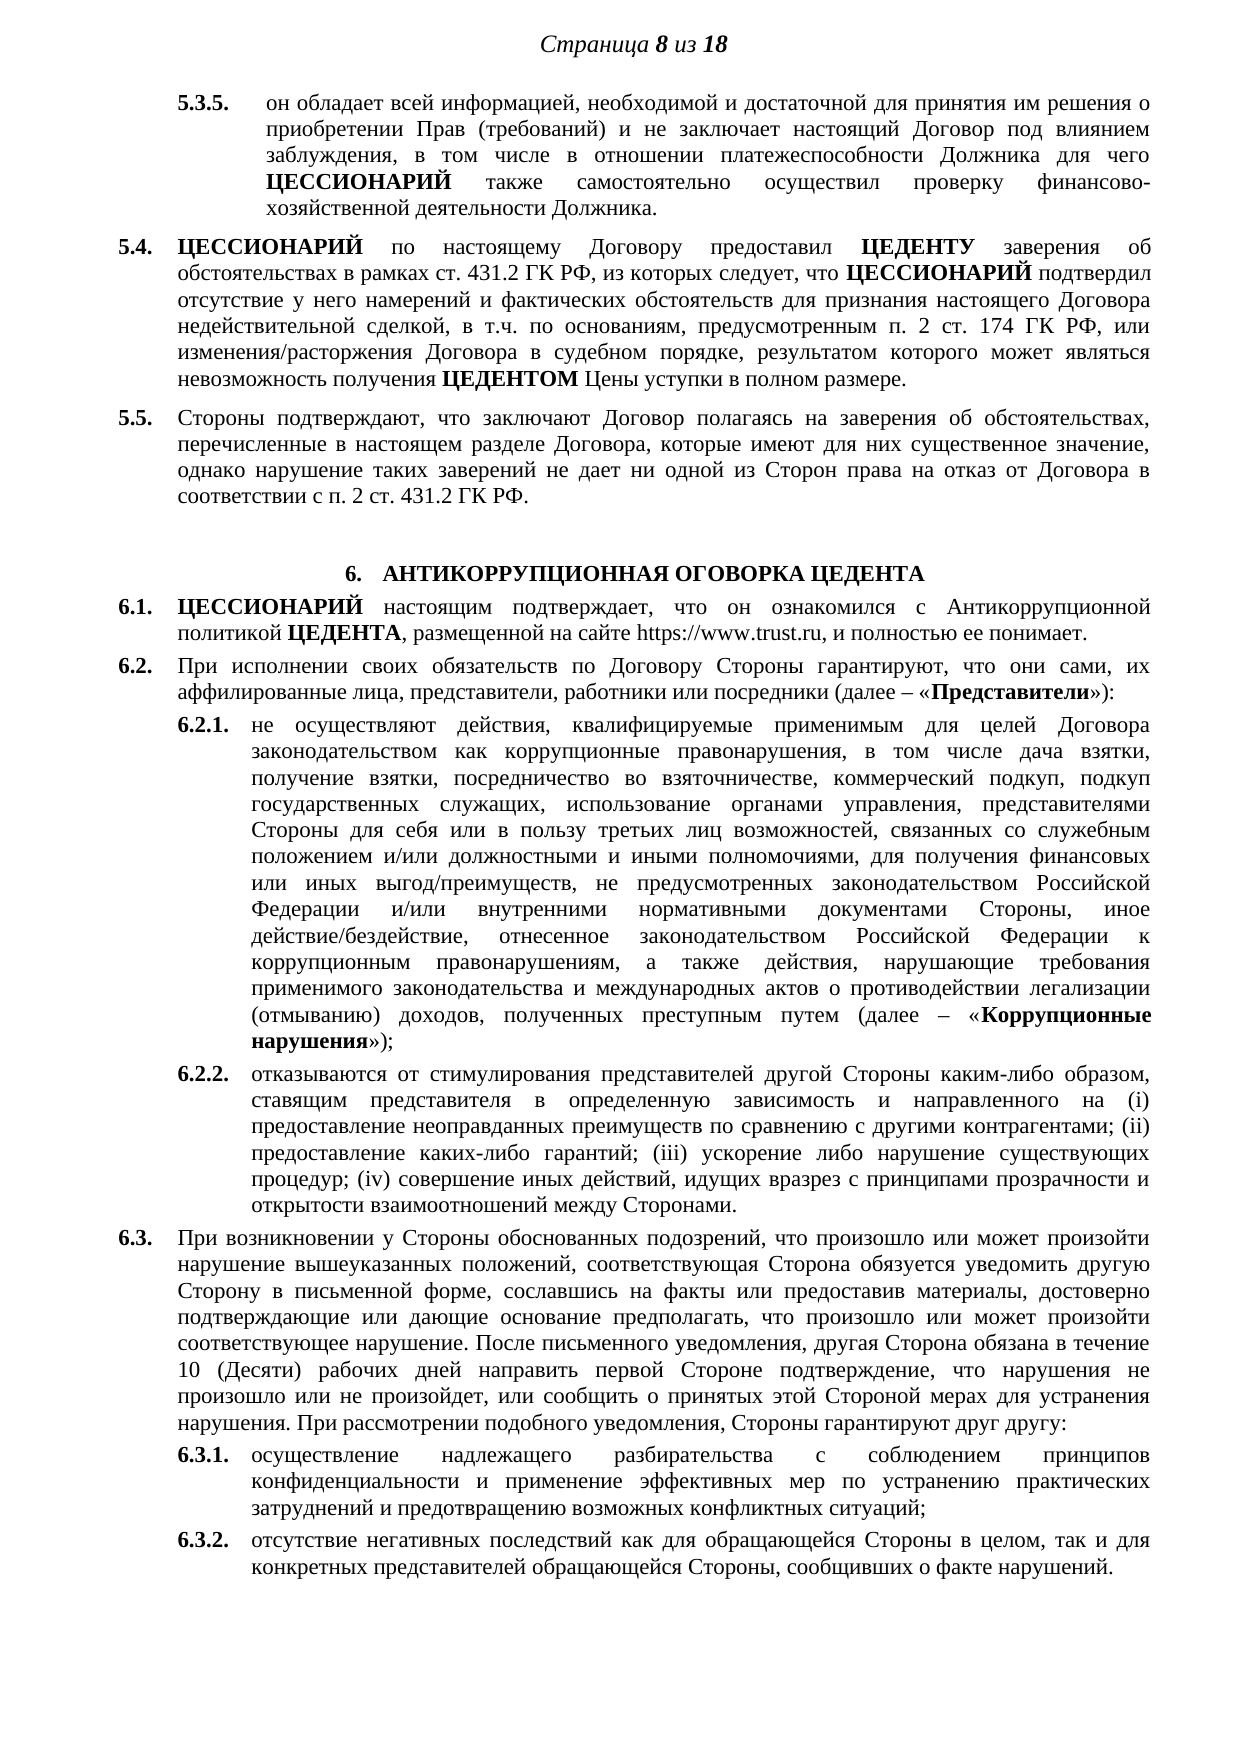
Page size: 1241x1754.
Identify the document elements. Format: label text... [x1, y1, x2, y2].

subtitle отказываются от стимулирования представителей другой Стороны каким-либо образом, ставящим представителя в определенную зависимость и направленного на (i) предоставление неоправданных преимуществ по сравнению с другими контрагентами; (ii) предоставление каких-либо гарантий; (iii) ускорение либо нарушение существующих процедур; (iv) совершение иных действий, идущих вразрез с принципами прозрачности и открытости взаимоотношений между Сторонами. [177, 1060, 1152, 1218]
subtitle При возникновении у Стороны обоснованных подозрений, что произошло или может произойти нарушение вышеуказанных положений, соответствующая Сторона обязуется уведомить другую Сторону в письменной форме, сославшись на факты или предоставив материалы, достоверно подтверждающие или дающие основание предполагать, что произошло или может произойти соответствующее нарушение. После письменного уведомления, другая Сторона обязана в течение 10 (Десяти) рабочих дней направить первой Стороне подтверждение, что нарушения не произошло или не произойдет, или сообщить о принятых этой Стороной мерах для устранения нарушения. При рассмотрении подобного уведомления, Стороны гарантируют друг другу: [118, 1224, 1152, 1435]
subtitle отсутствие негативных последствий как для обращающейся Стороны в целом, так и для конкретных представителей обращающейся Стороны, сообщивших о факте нарушений. [177, 1526, 1152, 1579]
list ЦЕССИОНАРИЙ по настоящему Договору предоставил ЦЕДЕНТУ заверения об обстоятельствах в рамках ст. 431.2 ГК РФ, из которых следует, что ЦЕССИОНАРИЙ подтвердил отсутствие у него намерений и фактических обстоятельств для признания настоящего Договора недействительной сделкой, в т.ч. по основаниям, предусмотренным п. 2 ст. 174 ГК РФ, или изменения/расторжения Договора в судебном порядке, результатом которого может являться невозможность получения ЦЕДЕНТОМ Цены уступки в полном размере. [118, 233, 1152, 391]
subtitle Антикоррупционная оговорка ЦЕДЕНТА [118, 560, 1152, 587]
subtitle не осуществляют действия, квалифицируемые применимым для целей Договора законодательством как коррупционные правонарушения, в том числе дача взятки, получение взятки, посредничество во взяточничестве, коммерческий подкуп, подкуп государственных служащих, использование органами управления, представителями Стороны для себя или в пользу третьих лиц возможностей, связанных со служебным положением и/или должностными и иными полномочиями, для получения финансовых или иных выгод/преимуществ, не предусмотренных законодательством Российской Федерации и/или внутренними нормативными документами Стороны, иное действие/бездействие, отнесенное законодательством Российской Федерации к коррупционным правонарушениям, а также действия, нарушающие требования применимого законодательства и международных актов о противодействии легализации (отмыванию) доходов, полученных преступным путем (далее – «Коррупционные нарушения»); [177, 711, 1152, 1053]
list При исполнении своих обязательств по Договору Стороны гарантируют, что они сами, их аффилированные лица, представители, работники или посредники (далее – «Представители»): [118, 652, 1152, 704]
list он обладает всей информацией, необходимой и достаточной для принятия им решения о приобретении Прав (требований) и не заключает настоящий Договор под влиянием заблуждения, в том числе в отношении платежеспособности Должника для чего ЦЕССИОНАРИЙ также самостоятельно осуществил проверку финансово-хозяйственной деятельности Должника. [177, 89, 1152, 220]
subtitle осуществление надлежащего разбирательства с соблюдением принципов конфиденциальности и применение эффективных мер по устранению практических затруднений и предотвращению возможных конфликтных ситуаций; [177, 1441, 1152, 1520]
list Стороны подтверждают, что заключают Договор полагаясь на заверения об обстоятельствах, перечисленные в настоящем разделе Договора, которые имеют для них существенное значение, однако нарушение таких заверений не дает ни одной из Сторон права на отказ от Договора в соответствии с п. 2 ст. 431.2 ГК РФ. [118, 403, 1152, 509]
list ЦЕССИОНАРИЙ настоящим подтверждает, что он ознакомился с Антикоррупционной политикой ЦЕДЕНТА, размещенной на сайте https://www.trust.ru, и полностью ее понимает. [118, 593, 1152, 646]
